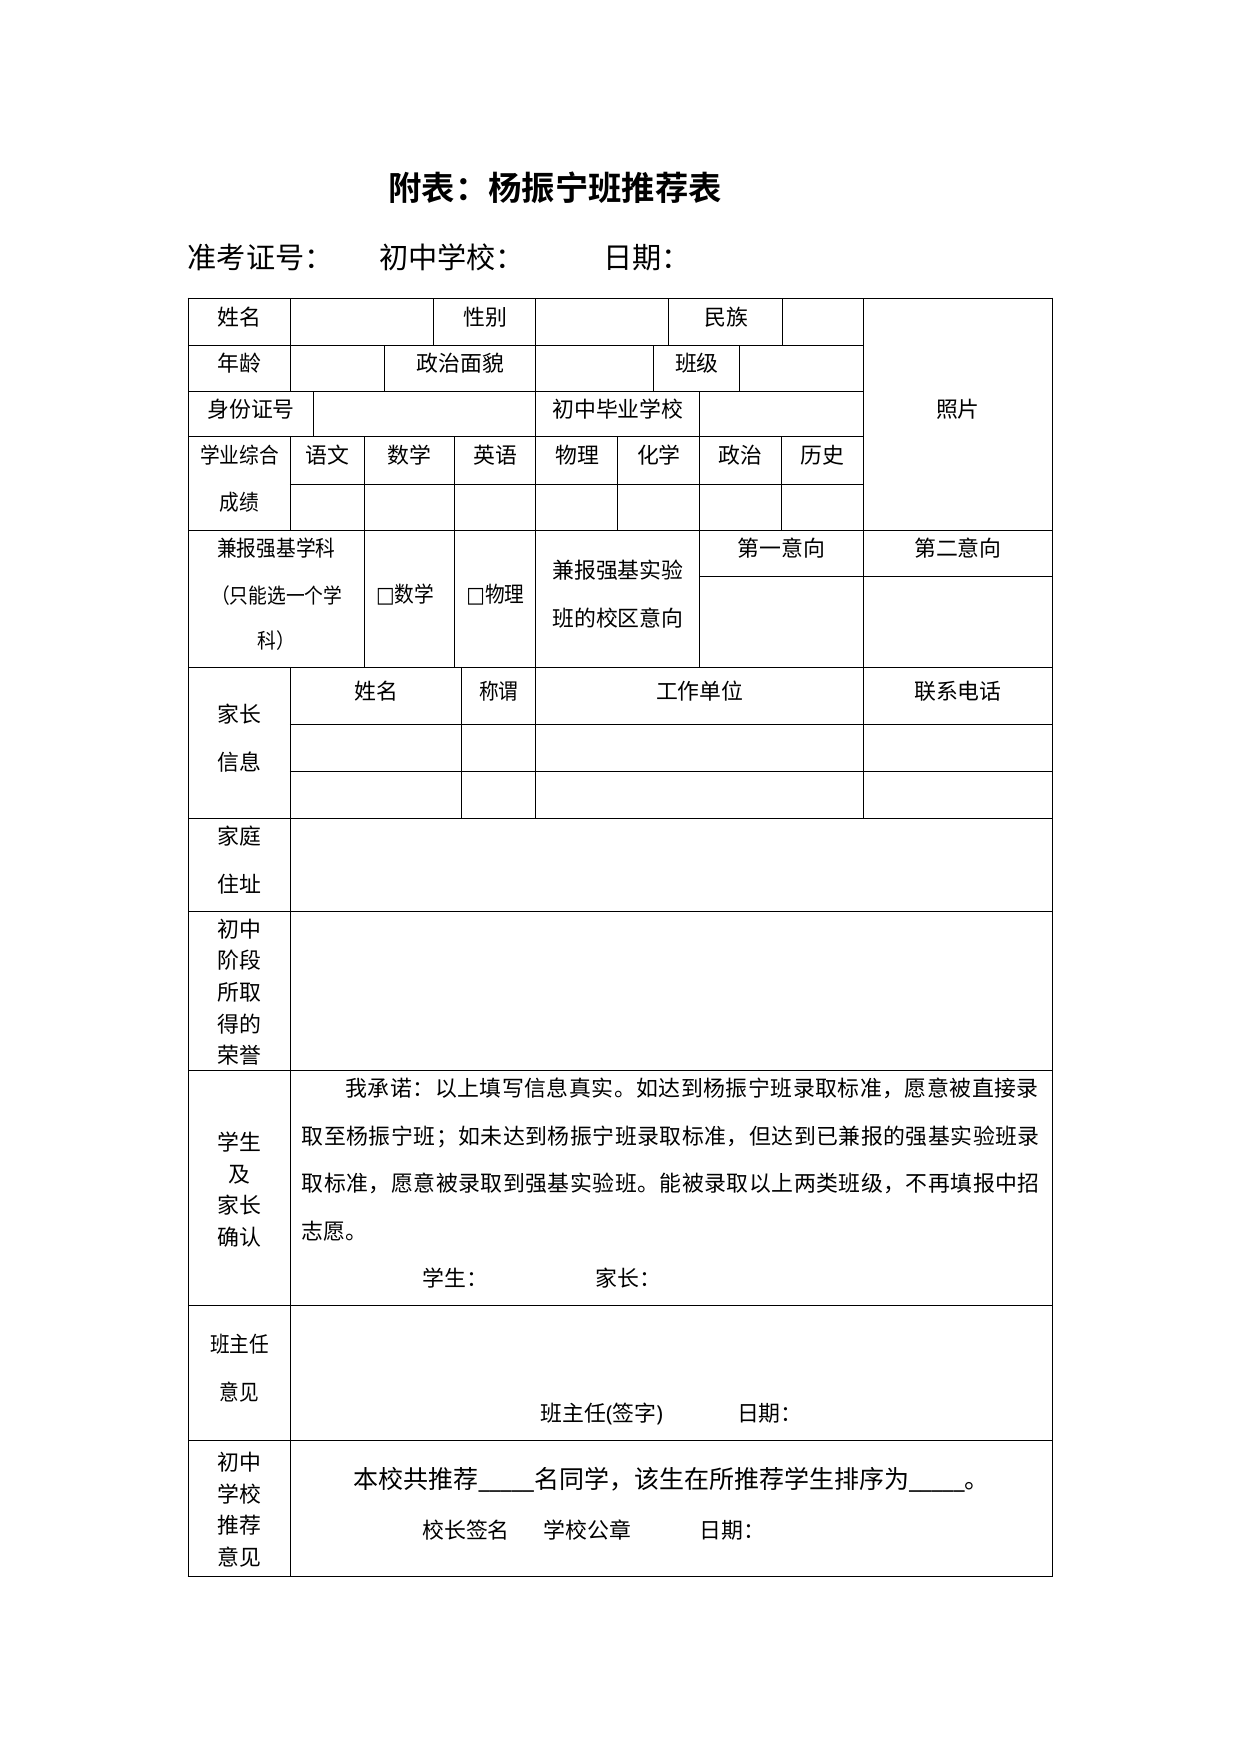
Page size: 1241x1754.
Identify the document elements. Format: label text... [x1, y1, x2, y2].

table_header 性别 [434, 299, 535, 345]
table_cell 班主任 意见 [189, 1306, 290, 1440]
table_cell [291, 346, 384, 391]
table_cell 初中 阶段 所取 得的 荣誉 [189, 912, 290, 1070]
table_header [536, 299, 668, 345]
table_cell [740, 346, 863, 391]
table_cell 姓名 [291, 668, 461, 723]
table_cell 第一意向 [700, 531, 863, 576]
table_cell [536, 485, 617, 530]
table_cell [291, 725, 461, 771]
table_cell [700, 392, 863, 436]
table_cell 第二意向 [864, 531, 1052, 576]
table_cell □物理 [455, 531, 535, 667]
table_cell [462, 725, 535, 771]
table_header 姓名 [189, 299, 290, 345]
table_cell 英语 [455, 437, 535, 483]
table_cell 学业综合成绩 [189, 437, 290, 530]
table_header [783, 299, 863, 345]
table_cell 兼报强基学科 （只能选一个学科） [189, 531, 364, 667]
table_cell 家长 信息 [189, 668, 290, 818]
table_cell [618, 485, 699, 530]
table_cell [291, 912, 1052, 1070]
table_cell 年龄 [189, 346, 290, 391]
table_cell 数学 [365, 437, 454, 483]
table_cell 称谓 [462, 668, 535, 723]
table_cell 历史 [782, 437, 863, 483]
table_cell 家庭 住址 [189, 819, 290, 911]
table_cell 政治 [700, 437, 781, 483]
table_cell [536, 346, 653, 391]
table_cell [462, 772, 535, 818]
table_header 民族 [669, 299, 782, 345]
table_cell 初中毕业学校 [536, 392, 699, 436]
table_cell 物理 [536, 437, 617, 483]
table_cell 语文 [291, 437, 364, 483]
table_cell [700, 485, 781, 530]
table_cell [536, 725, 863, 771]
table_cell □数学 [365, 531, 454, 667]
table_cell 联系电话 [864, 668, 1052, 723]
table_cell [864, 772, 1052, 818]
table_cell [291, 772, 461, 818]
table_cell 班主任(签字) 日期： [291, 1306, 1052, 1440]
table_header [291, 299, 433, 345]
table_cell 班级 [654, 346, 739, 391]
table_cell 兼报强基实验班的校区意向 [536, 531, 699, 667]
table_cell 政治面貌 [385, 346, 535, 391]
table_cell [700, 577, 863, 667]
text 附表：杨振宁班推荐表 [187, 162, 1053, 210]
table_cell 身份证号 [189, 392, 313, 436]
table_cell 初中 学校 推荐 意见 [189, 1441, 290, 1576]
table_cell 学生 及 家长 确认 [189, 1071, 290, 1305]
text 准考证号： 初中学校： 日期： [187, 234, 1053, 277]
table_cell [864, 725, 1052, 771]
table_header 照片 [864, 299, 1052, 530]
table_cell [864, 577, 1052, 667]
table_cell [291, 485, 364, 530]
table_cell [782, 485, 863, 530]
table_cell [291, 819, 1052, 911]
table_cell [455, 485, 535, 530]
table_cell [536, 772, 863, 818]
table_cell [365, 485, 454, 530]
table_cell 本校共推荐_____名同学，该生在所推荐学生排序为_____。 校长签名 学校公章 日期： [291, 1441, 1052, 1576]
table_cell 工作单位 [536, 668, 863, 723]
table_cell 化学 [618, 437, 699, 483]
table_cell [314, 392, 535, 436]
table_cell 我承诺：以上填写信息真实。如达到杨振宁班录取标准，愿意被直接录取至杨振宁班；如未达到杨振宁班录取标准，但达到已兼报的强基实验班录取标准，愿意被录取到强基实验班。能被录取以上两类班级，不再填报中招志愿。 学生： 家长： [291, 1071, 1052, 1305]
